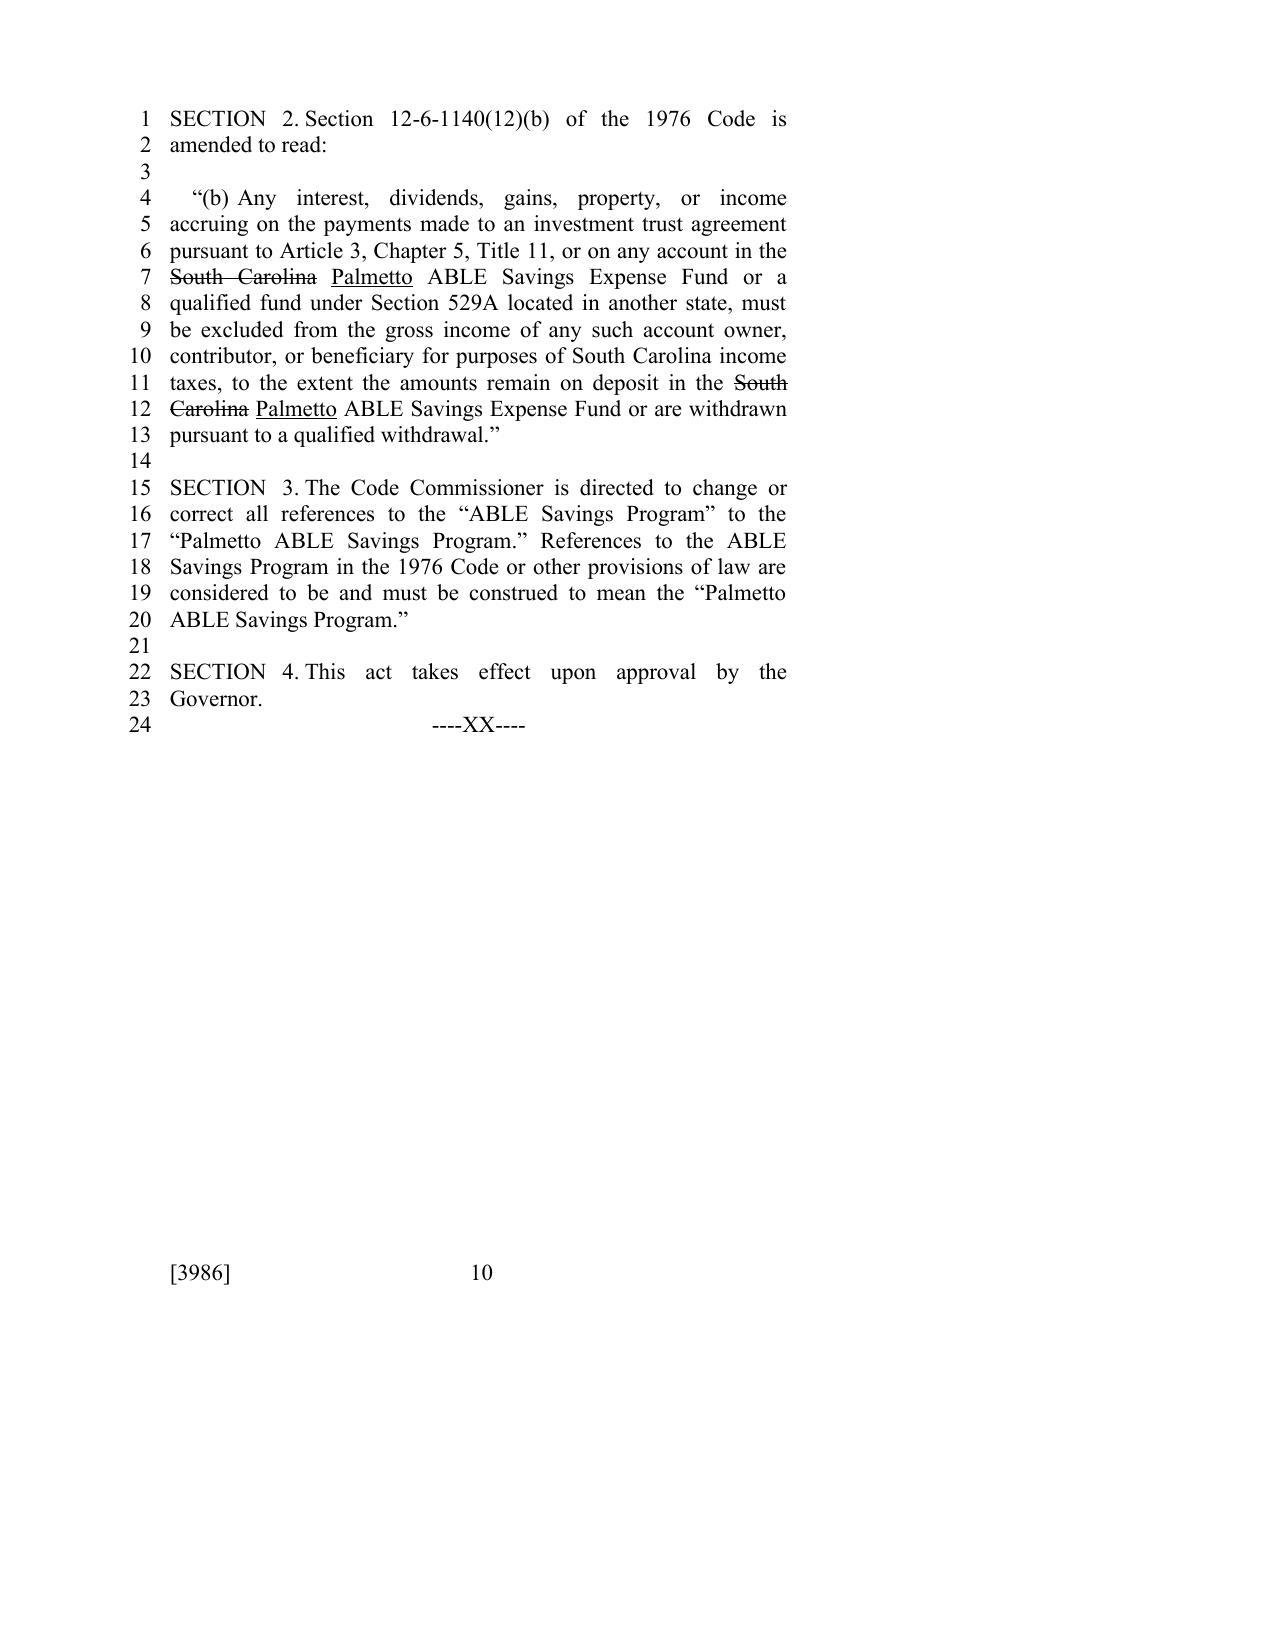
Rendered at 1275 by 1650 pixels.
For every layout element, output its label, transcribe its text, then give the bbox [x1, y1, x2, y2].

text SECTION 2. Section 12-6-1140(12)(b) of the 1976 Code is amended to read: [169, 105, 787, 158]
text SECTION 4. This act takes effect upon approval by the Governor. [169, 658, 787, 711]
text SECTION 3. The Code Commissioner is directed to change or correct all references to the “ABLE Savings Program” to the “Palmetto ABLE Savings Program.” References to the ABLE Savings Program in the 1976 Code or other provisions of law are considered to be and must be construed to mean the “Palmetto ABLE Savings Program.” [169, 474, 787, 632]
text “(b) Any interest, dividends, gains, property, or income accruing on the payments made to an investment trust agreement pursuant to Article 3, Chapter 5, Title 11, or on any account in the South Carolina Palmetto ABLE Savings Expense Fund or a qualified fund under Section 529A located in another state, must be excluded from the gross income of any such account owner, contributor, or beneficiary for purposes of South Carolina income taxes, to the extent the amounts remain on deposit in the South Carolina Palmetto ABLE Savings Expense Fund or are withdrawn pursuant to a qualified withdrawal.” [169, 184, 787, 448]
text ----XX---- [169, 711, 787, 737]
